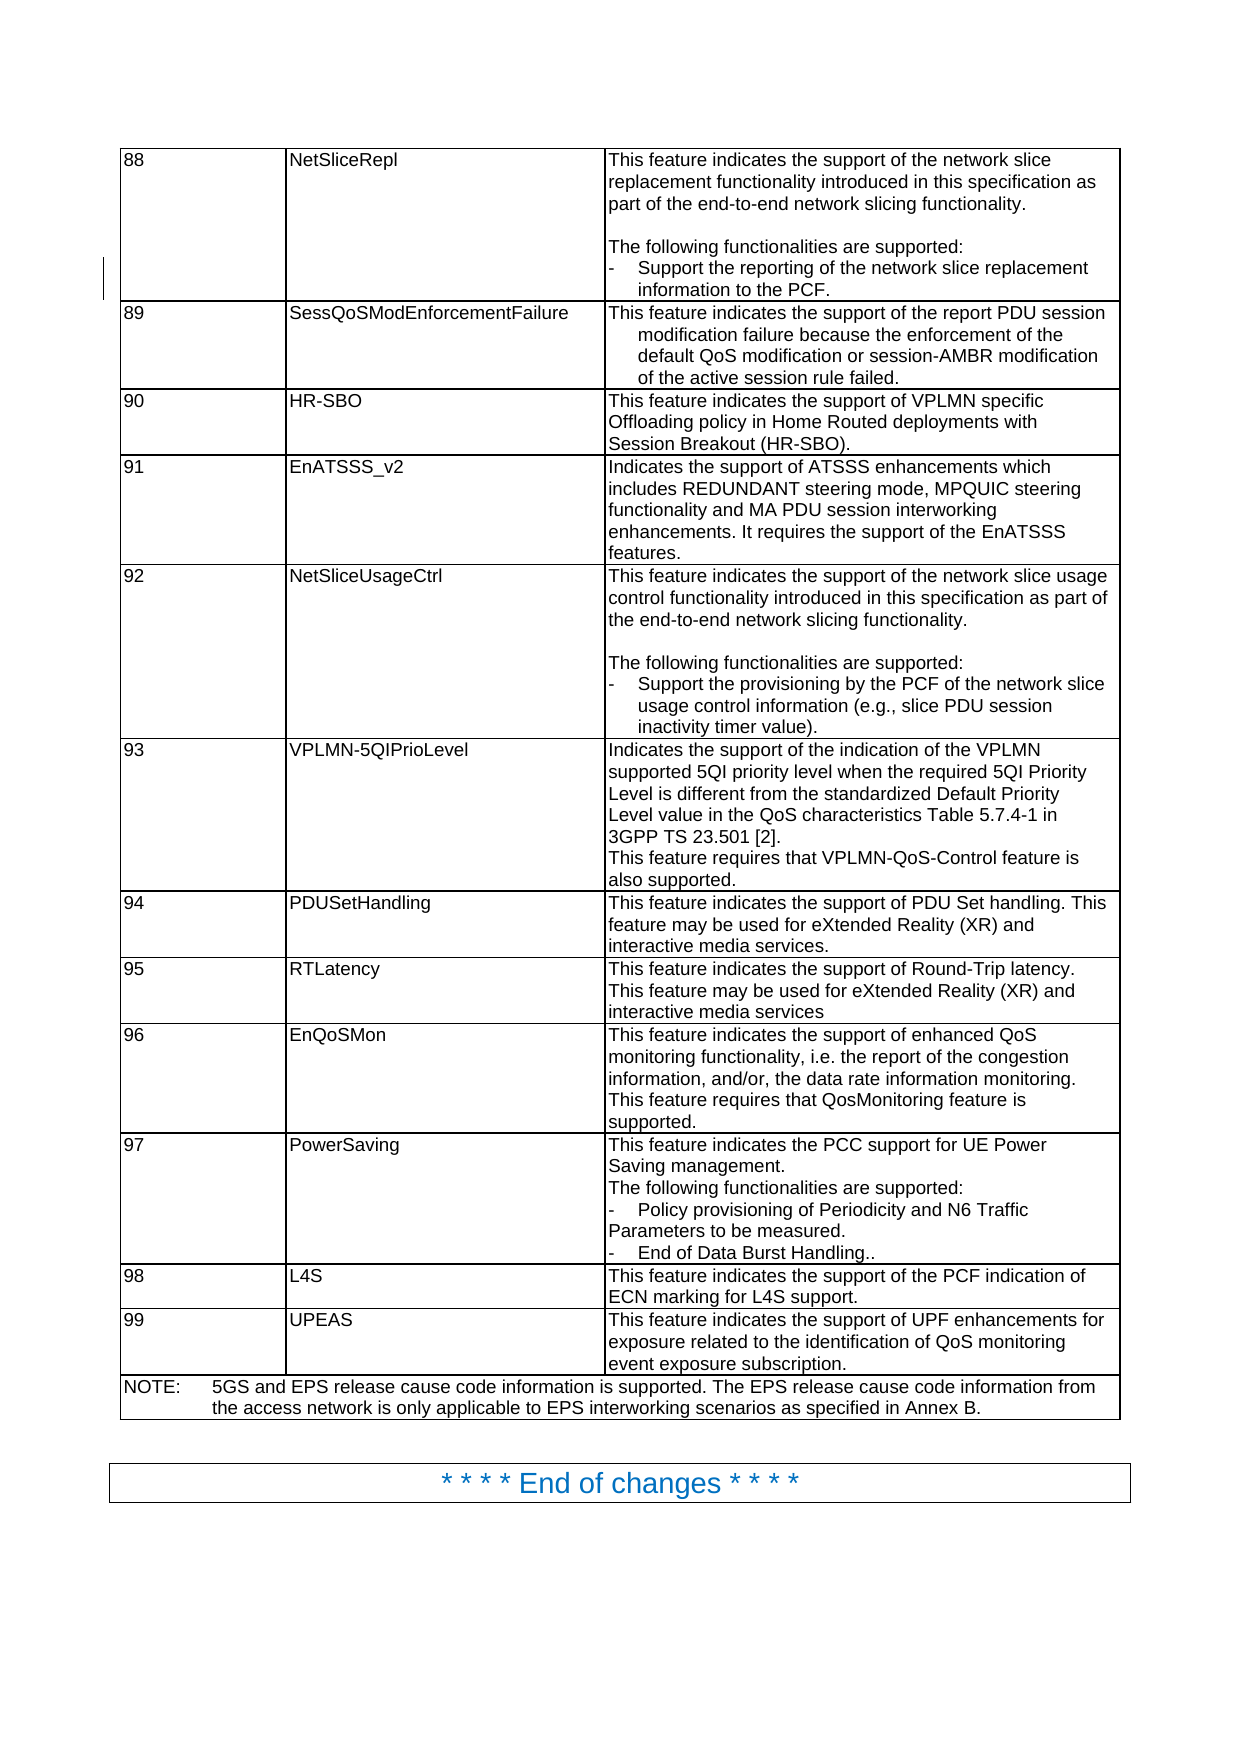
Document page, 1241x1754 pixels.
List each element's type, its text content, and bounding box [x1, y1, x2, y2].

table_cell 88 [121, 149, 285, 300]
table_cell PDUSetHandling [287, 892, 604, 956]
table_cell This feature indicates the PCC support for UE Power Saving management. The following functionalities are supported: - Policy provisioning of Periodicity and N6 Traffic Parameters to be measured. - End of Data Burst Handling.. [606, 1134, 1119, 1263]
table_cell 94 [121, 892, 285, 956]
table_cell Indicates the support of the indication of the VPLMN supported 5QI priority level when the required 5QI Priority Level is different from the standardized Default Priority Level value in the QoS characteristics Table 5.7.4-1 in 3GPP TS 23.501 [2]. This feature requires that VPLMN-QoS-Control feature is also supported. [606, 739, 1119, 890]
table_cell NetSliceRepl [287, 149, 604, 300]
table_cell This feature indicates the support of the network slice usage control functionality introduced in this specification as part of the end-to-end network slicing functionality. The following functionalities are supported: - Support the provisioning by the PCF of the network slice usage control information (e.g., slice PDU session inactivity timer value). [606, 565, 1119, 738]
table_cell This feature indicates the support of UPF enhancements for exposure related to the identification of QoS monitoring event exposure subscription. [606, 1309, 1119, 1374]
table_cell 93 [121, 739, 285, 890]
table_cell 89 [121, 302, 285, 388]
table_cell HR-SBO [287, 390, 604, 454]
table_cell RTLatency [287, 958, 604, 1023]
table_cell This feature indicates the support of the network slice replacement functionality introduced in this specification as part of the end-to-end network slicing functionality. The following functionalities are supported: - Support the reporting of the network slice replacement information to the PCF. [606, 149, 1119, 300]
table_cell This feature indicates the support of Round-Trip latency. This feature may be used for eXtended Reality (XR) and interactive media services [606, 958, 1119, 1023]
table_cell 91 [121, 456, 285, 564]
table_cell UPEAS [287, 1309, 604, 1374]
table_cell EnATSSS_v2 [287, 456, 604, 564]
table_cell PowerSaving [287, 1134, 604, 1263]
table_cell 92 [121, 565, 285, 738]
table_cell SessQoSModEnforcementFailure [287, 302, 604, 388]
table_cell NOTE: 5GS and EPS release cause code information is supported. The EPS release cause code information from the access network is only applicable to EPS interworking scenarios as specified in Annex B. [121, 1376, 1119, 1419]
table_cell This feature indicates the support of PDU Set handling. This feature may be used for eXtended Reality (XR) and interactive media services. [606, 892, 1119, 956]
text * * * * End of changes * * * * [110, 1464, 1130, 1502]
table_cell This feature indicates the support of the PCF indication of ECN marking for L4S support. [606, 1265, 1119, 1308]
table_cell EnQoSMon [287, 1024, 604, 1132]
table_cell L4S [287, 1265, 604, 1308]
table_cell 96 [121, 1024, 285, 1132]
table_cell 99 [121, 1309, 285, 1374]
table_cell This feature indicates the support of VPLMN specific Offloading policy in Home Routed deployments with Session Breakout (HR-SBO). [606, 390, 1119, 454]
table_cell NetSliceUsageCtrl [287, 565, 604, 738]
table_cell 98 [121, 1265, 285, 1308]
table_cell This feature indicates the support of the report PDU session modification failure because the enforcement of the default QoS modification or session-AMBR modification of the active session rule failed. [606, 302, 1119, 388]
table_cell Indicates the support of ATSSS enhancements which includes REDUNDANT steering mode, MPQUIC steering functionality and MA PDU session interworking enhancements. It requires the support of the EnATSSS features. [606, 456, 1119, 564]
table_cell 90 [121, 390, 285, 454]
table_cell 97 [121, 1134, 285, 1263]
table_cell 95 [121, 958, 285, 1023]
table_cell VPLMN-5QIPrioLevel [287, 739, 604, 890]
table_cell This feature indicates the support of enhanced QoS monitoring functionality, i.e. the report of the congestion information, and/or, the data rate information monitoring. This feature requires that QosMonitoring feature is supported. [606, 1024, 1119, 1132]
